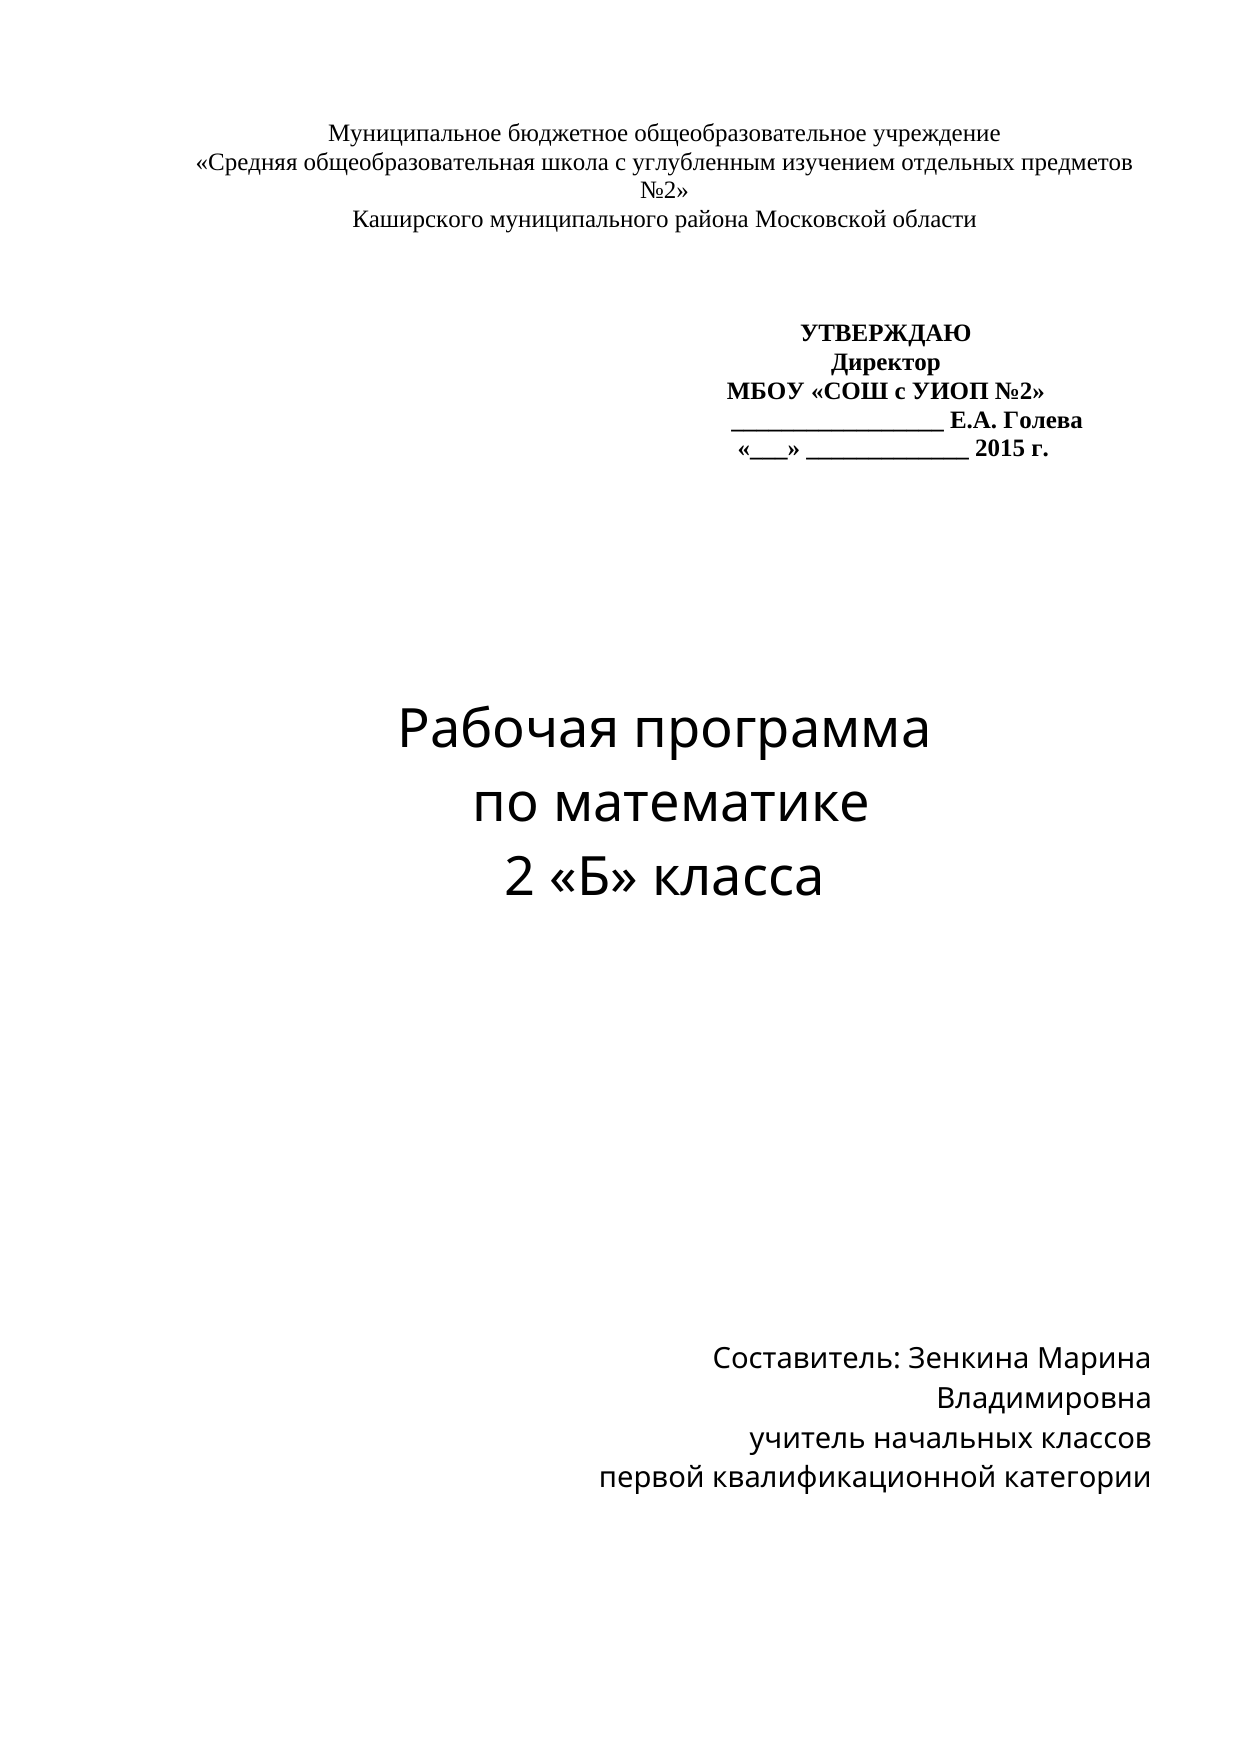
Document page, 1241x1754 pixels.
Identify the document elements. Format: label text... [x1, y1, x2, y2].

text 2 «Б» класса [177, 837, 1152, 911]
text _________________ Е.А. Голева [693, 405, 1152, 433]
text «___» _____________ 2015 г. [693, 433, 1152, 462]
text по математике [177, 763, 1152, 837]
text Каширского муниципального района Московской области [177, 204, 1152, 233]
text УТВЕРЖДАЮ Директор [620, 318, 1152, 376]
text Рабочая программа [177, 690, 1152, 763]
text первой квалификационной категории [546, 1457, 1152, 1496]
text Составитель: Зенкина Марина Владимировна [546, 1337, 1152, 1417]
text учитель начальных классов [546, 1417, 1152, 1457]
text МБОУ «СОШ с УИОП №2» [620, 376, 1152, 405]
text «Средняя общеобразовательная школа с углубленным изучением отдельных предметов №2» [177, 147, 1152, 204]
text Муниципальное бюджетное общеобразовательное учреждение [177, 118, 1152, 147]
